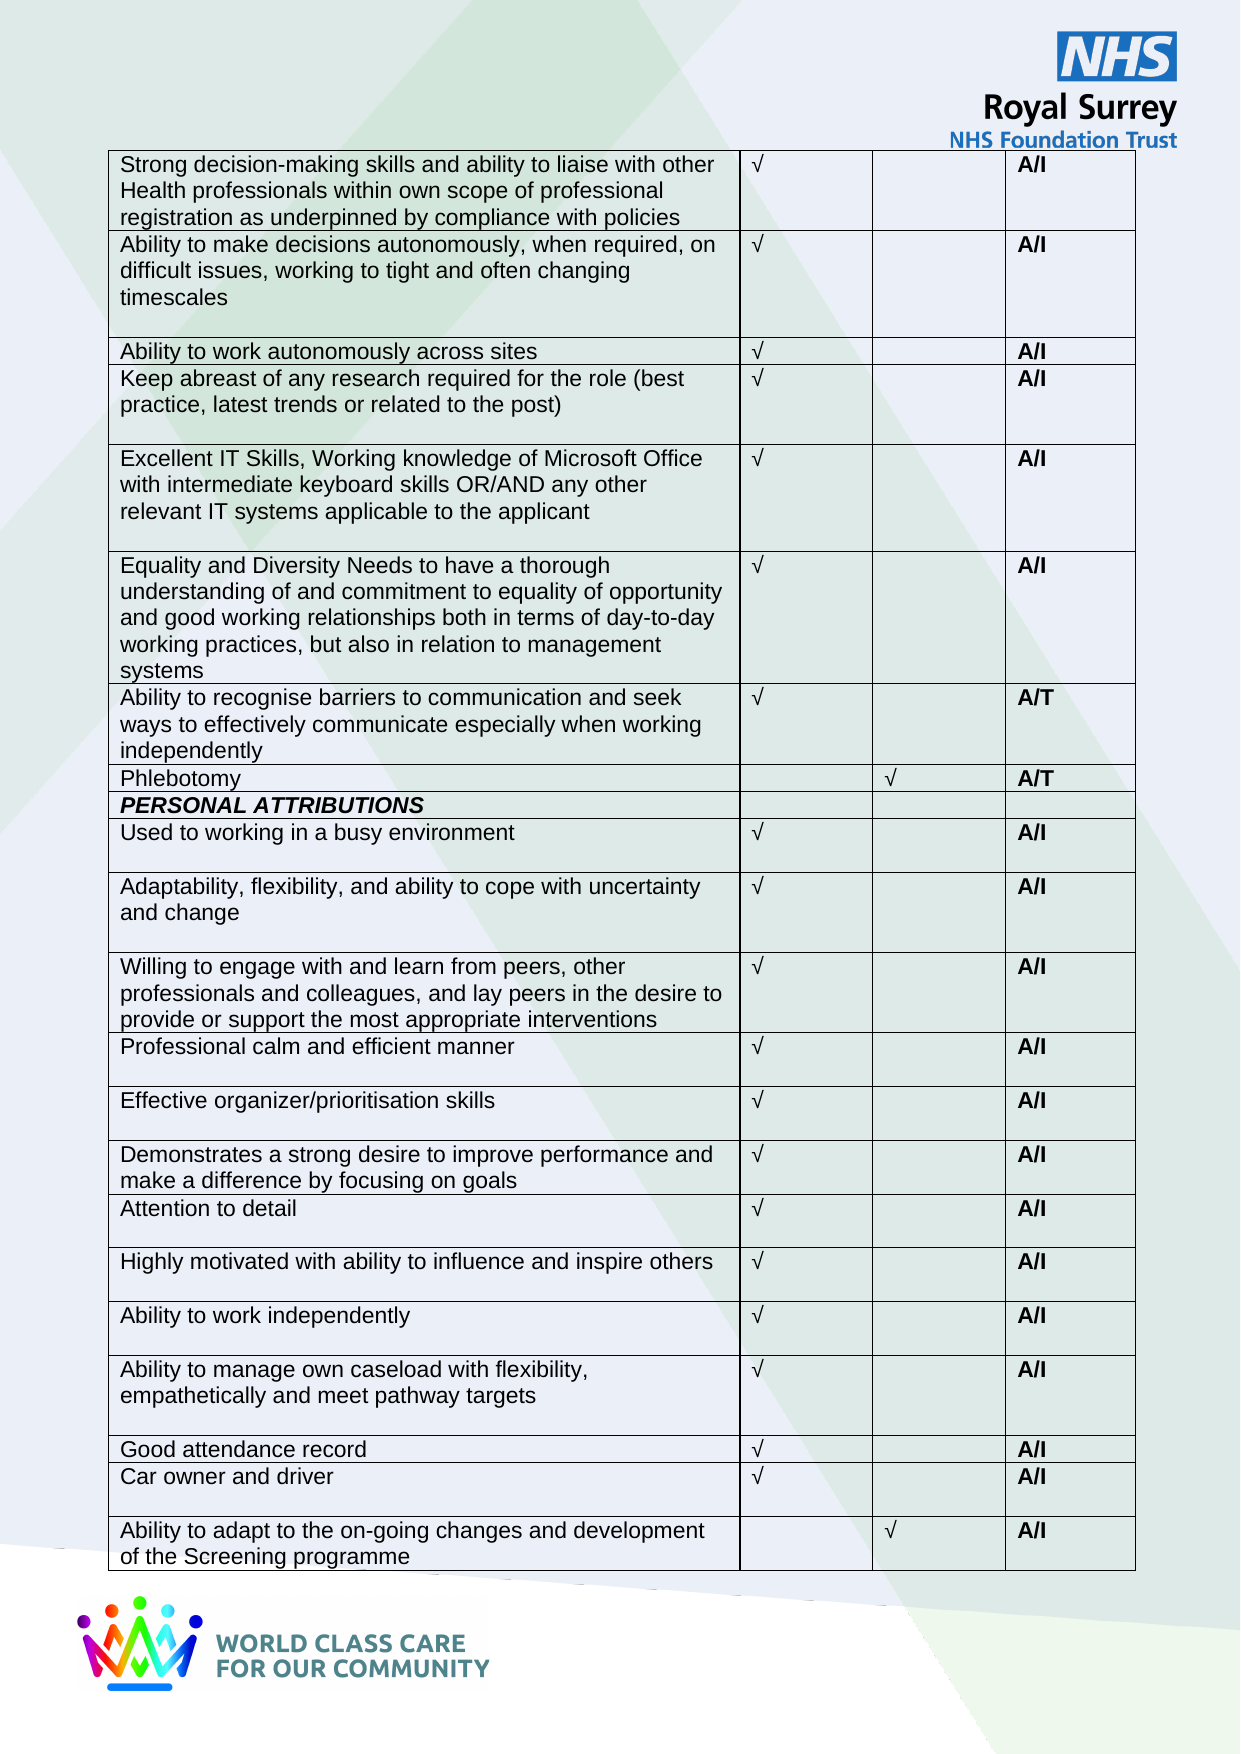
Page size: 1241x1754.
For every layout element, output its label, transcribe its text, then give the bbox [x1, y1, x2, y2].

table_cell A/I [1006, 338, 1135, 364]
table_cell √ [741, 1033, 872, 1086]
table_cell √ [873, 1517, 1005, 1570]
table_cell [873, 1195, 1005, 1247]
table_cell √ [741, 1436, 872, 1462]
table_cell [873, 1436, 1005, 1462]
table_cell [873, 365, 1005, 444]
table_cell √ [741, 1463, 872, 1516]
table_cell √ [741, 151, 872, 230]
table_cell √ [741, 953, 872, 1032]
table_cell √ [741, 684, 872, 763]
table_cell Ability to manage own caseload with flexibility, empathetically and meet pathway targets [109, 1356, 739, 1435]
table_cell [741, 1517, 872, 1570]
table_cell Strong decision-making skills and ability to liaise with other Health professionals within own scope of professional registration as underpinned by compliance with policies [109, 151, 739, 230]
table_cell [873, 1248, 1005, 1301]
table_cell [873, 231, 1005, 337]
table_cell A/I [1006, 151, 1135, 230]
table_cell A/I [1006, 873, 1135, 952]
table_cell Ability to recognise barriers to communication and seek ways to effectively communicate especially when working independently [109, 684, 739, 763]
table_cell Effective organizer/prioritisation skills [109, 1087, 739, 1140]
table_cell Used to working in a busy environment [109, 819, 739, 872]
table_cell [873, 953, 1005, 1032]
table_cell √ [741, 1356, 872, 1435]
table_cell Phlebotomy [109, 765, 739, 791]
table_cell [873, 338, 1005, 364]
table_cell Good attendance record [109, 1436, 739, 1462]
table_cell [1006, 792, 1135, 818]
table_cell A/I [1006, 1517, 1135, 1570]
table_cell √ [741, 338, 872, 364]
table_cell A/I [1006, 552, 1135, 683]
table_cell Demonstrates a strong desire to improve performance and make a difference by focusing on goals [109, 1141, 739, 1193]
table_cell [873, 792, 1005, 818]
table_cell A/I [1006, 1141, 1135, 1193]
table_cell Highly motivated with ability to influence and inspire others [109, 1248, 739, 1301]
table_cell √ [741, 231, 872, 337]
table_cell √ [741, 445, 872, 551]
table_cell [873, 1463, 1005, 1516]
table_cell [873, 819, 1005, 872]
table_cell A/I [1006, 231, 1135, 337]
table_cell A/I [1006, 1033, 1135, 1086]
table_cell [873, 684, 1005, 763]
table_cell A/I [1006, 819, 1135, 872]
table_cell √ [741, 365, 872, 444]
table_cell √ [741, 1248, 872, 1301]
table_cell A/I [1006, 445, 1135, 551]
table_cell √ [741, 1302, 872, 1355]
table_cell √ [741, 819, 872, 872]
table_cell Willing to engage with and learn from peers, other professionals and colleagues, and lay peers in the desire to provide or support the most appropriate interventions [109, 953, 739, 1032]
table_cell √ [741, 873, 872, 952]
table_cell A/I [1006, 365, 1135, 444]
table_cell Ability to work independently [109, 1302, 739, 1355]
table_cell A/I [1006, 1195, 1135, 1247]
table_cell [873, 151, 1005, 230]
table_cell A/I [1006, 1087, 1135, 1140]
table_cell Excellent IT Skills, Working knowledge of Microsoft Office with intermediate keyboard skills OR/AND any other relevant IT systems applicable to the applicant [109, 445, 739, 551]
table_cell Equality and Diversity Needs to have a thorough understanding of and commitment to equality of opportunity and good working relationships both in terms of day-to-day working practices, but also in relation to management systems [109, 552, 739, 683]
table_cell [873, 1141, 1005, 1193]
table_cell [741, 765, 872, 791]
table_cell A/I [1006, 1302, 1135, 1355]
table_cell A/T [1006, 765, 1135, 791]
table_cell [873, 1033, 1005, 1086]
table_cell A/I [1006, 1356, 1135, 1435]
table_cell A/I [1006, 1436, 1135, 1462]
table_cell √ [741, 1087, 872, 1140]
table_cell Ability to work autonomously across sites [109, 338, 739, 364]
table_cell [741, 792, 872, 818]
table_cell [873, 873, 1005, 952]
table_cell A/I [1006, 953, 1135, 1032]
table_cell Professional calm and efficient manner [109, 1033, 739, 1086]
table_cell Attention to detail [109, 1195, 739, 1247]
table_cell √ [741, 1141, 872, 1193]
table_cell [873, 1302, 1005, 1355]
table_cell √ [873, 765, 1005, 791]
table_cell √ [741, 1195, 872, 1247]
table_cell [873, 445, 1005, 551]
table_cell A/I [1006, 1463, 1135, 1516]
table_cell PERSONAL ATTRIBUTIONS [109, 792, 739, 818]
table_cell A/T [1006, 684, 1135, 763]
table_cell [873, 1087, 1005, 1140]
table_cell [873, 1356, 1005, 1435]
table_cell Car owner and driver [109, 1463, 739, 1516]
picture [0, 0, 1241, 1754]
table_cell [873, 552, 1005, 683]
table_cell √ [741, 552, 872, 683]
table_cell Keep abreast of any research required for the role (best practice, latest trends or related to the post) [109, 365, 739, 444]
table_cell Adaptability, flexibility, and ability to cope with uncertainty and change [109, 873, 739, 952]
table_cell A/I [1006, 1248, 1135, 1301]
table_cell Ability to make decisions autonomously, when required, on difficult issues, working to tight and often changing timescales [109, 231, 739, 337]
table_cell Ability to adapt to the on-going changes and development of the Screening programme [109, 1517, 739, 1570]
